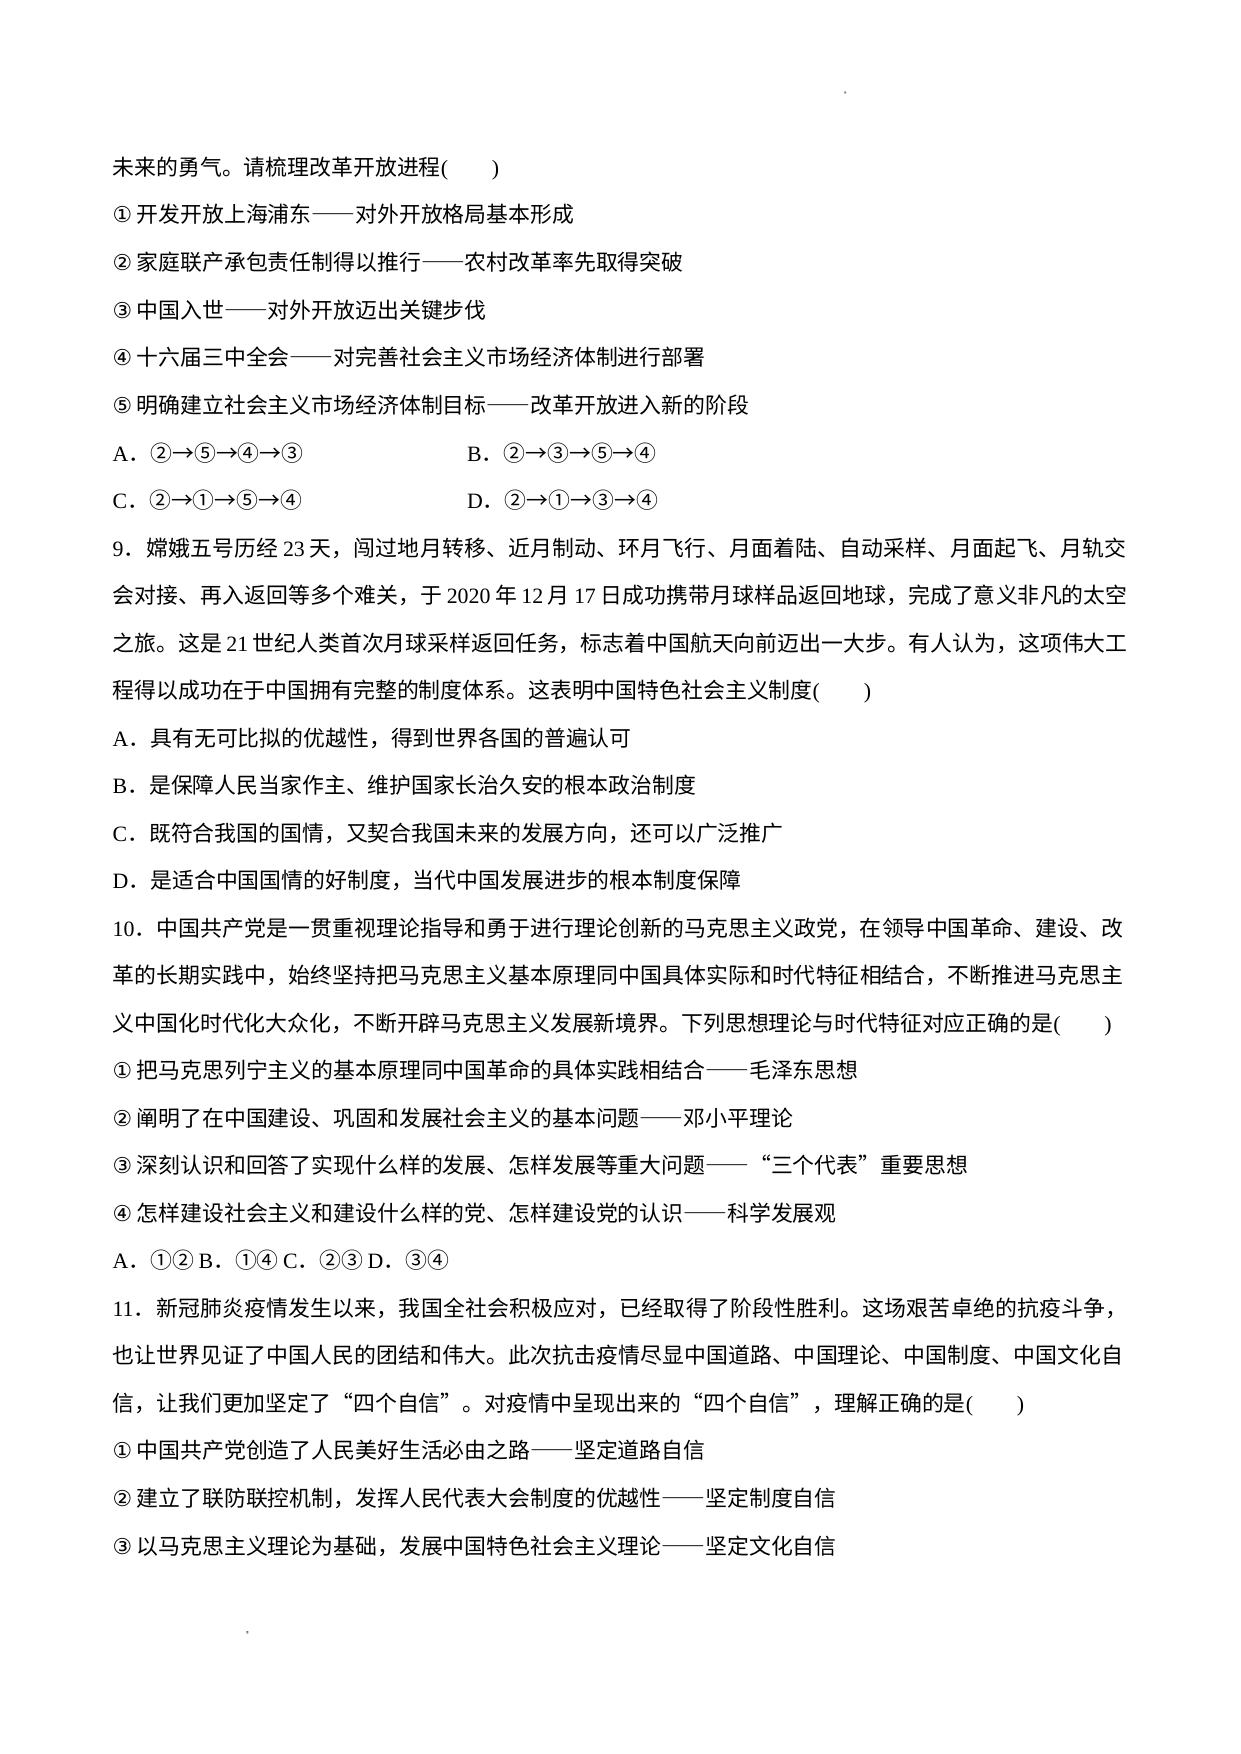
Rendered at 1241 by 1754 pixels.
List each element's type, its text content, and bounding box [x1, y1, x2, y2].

text ①中国共产党创造了人民美好生活必由之路——坚定道路自信 [112, 1433, 1128, 1465]
text ①把马克思列宁主义的基本原理同中国革命的具体实践相结合——毛泽东思想 [112, 1053, 1128, 1085]
text ②建立了联防联控机制，发挥人民代表大会制度的优越性——坚定制度自信 [112, 1481, 1128, 1513]
text ③以马克思主义理论为基础，发展中国特色社会主义理论——坚定文化自信 [112, 1529, 1128, 1560]
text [112, 150, 1128, 182]
text ①开发开放上海浦东——对外开放格局基本形成 [112, 197, 1128, 229]
text C．既符合我国的国情，又契合我国未来的发展方向，还可以广泛推广 [112, 816, 1128, 847]
text ④怎样建设社会主义和建设什么样的党、怎样建设党的认识——科学发展观 [112, 1196, 1128, 1228]
text ④十六届三中全会——对完善社会主义市场经济体制进行部署 [112, 340, 1128, 372]
text 11．新冠肺炎疫情发生以来，我国全社会积极应对，已经取得了阶段性胜利。这场艰苦卓绝的抗疫斗争，也让世界见证了中国人民的团结和伟大。此次抗击疫情尽显中国道路、中国理论、中国制度、中国文化自信，让我们更加坚定了“四个自信”。对疫情中呈现出来的“四个自信”，理解正确的是( ) [112, 1291, 1128, 1418]
text A．具有无可比拟的优越性，得到世界各国的普遍认可 [112, 721, 1128, 752]
text A．①②B．①④C．②③D．③④ [112, 1243, 1128, 1275]
text D．是适合中国国情的好制度，当代中国发展进步的根本制度保障 [112, 863, 1128, 895]
text ⑤明确建立社会主义市场经济体制目标——改革开放进入新的阶段 [112, 388, 1128, 420]
text ②阐明了在中国建设、巩固和发展社会主义的基本问题——邓小平理论 [112, 1101, 1128, 1132]
text B．是保障人民当家作主、维护国家长治久安的根本政治制度 [112, 768, 1128, 800]
text 9．嫦娥五号历经23天，闯过地月转移、近月制动、环月飞行、月面着陆、自动采样、月面起飞、月轨交会对接、再入返回等多个难关，于2020年12月17日成功携带月球样品返回地球，完成了意义非凡的太空之旅。这是21世纪人类首次月球采样返回任务，标志着中国航天向前迈出一大步。有人认为，这项伟大工程得以成功在于中国拥有完整的制度体系。这表明中国特色社会主义制度( ) [112, 531, 1128, 705]
text ②家庭联产承包责任制得以推行——农村改革率先取得突破 [112, 245, 1128, 277]
text A．②→⑤→④→③ B．②→③→⑤→④ [112, 436, 1128, 467]
text ③中国入世——对外开放迈出关键步伐 [112, 293, 1128, 324]
text ③深刻认识和回答了实现什么样的发展、怎样发展等重大问题——“三个代表”重要思想 [112, 1148, 1128, 1180]
text 10．中国共产党是一贯重视理论指导和勇于进行理论创新的马克思主义政党，在领导中国革命、建设、改革的长期实践中，始终坚持把马克思主义基本原理同中国具体实际和时代特征相结合，不断推进马克思主义中国化时代化大众化，不断开辟马克思主义发展新境界。下列思想理论与时代特征对应正确的是( ) [112, 911, 1128, 1037]
text C．②→①→⑤→④ D．②→①→③→④ [112, 483, 1128, 515]
